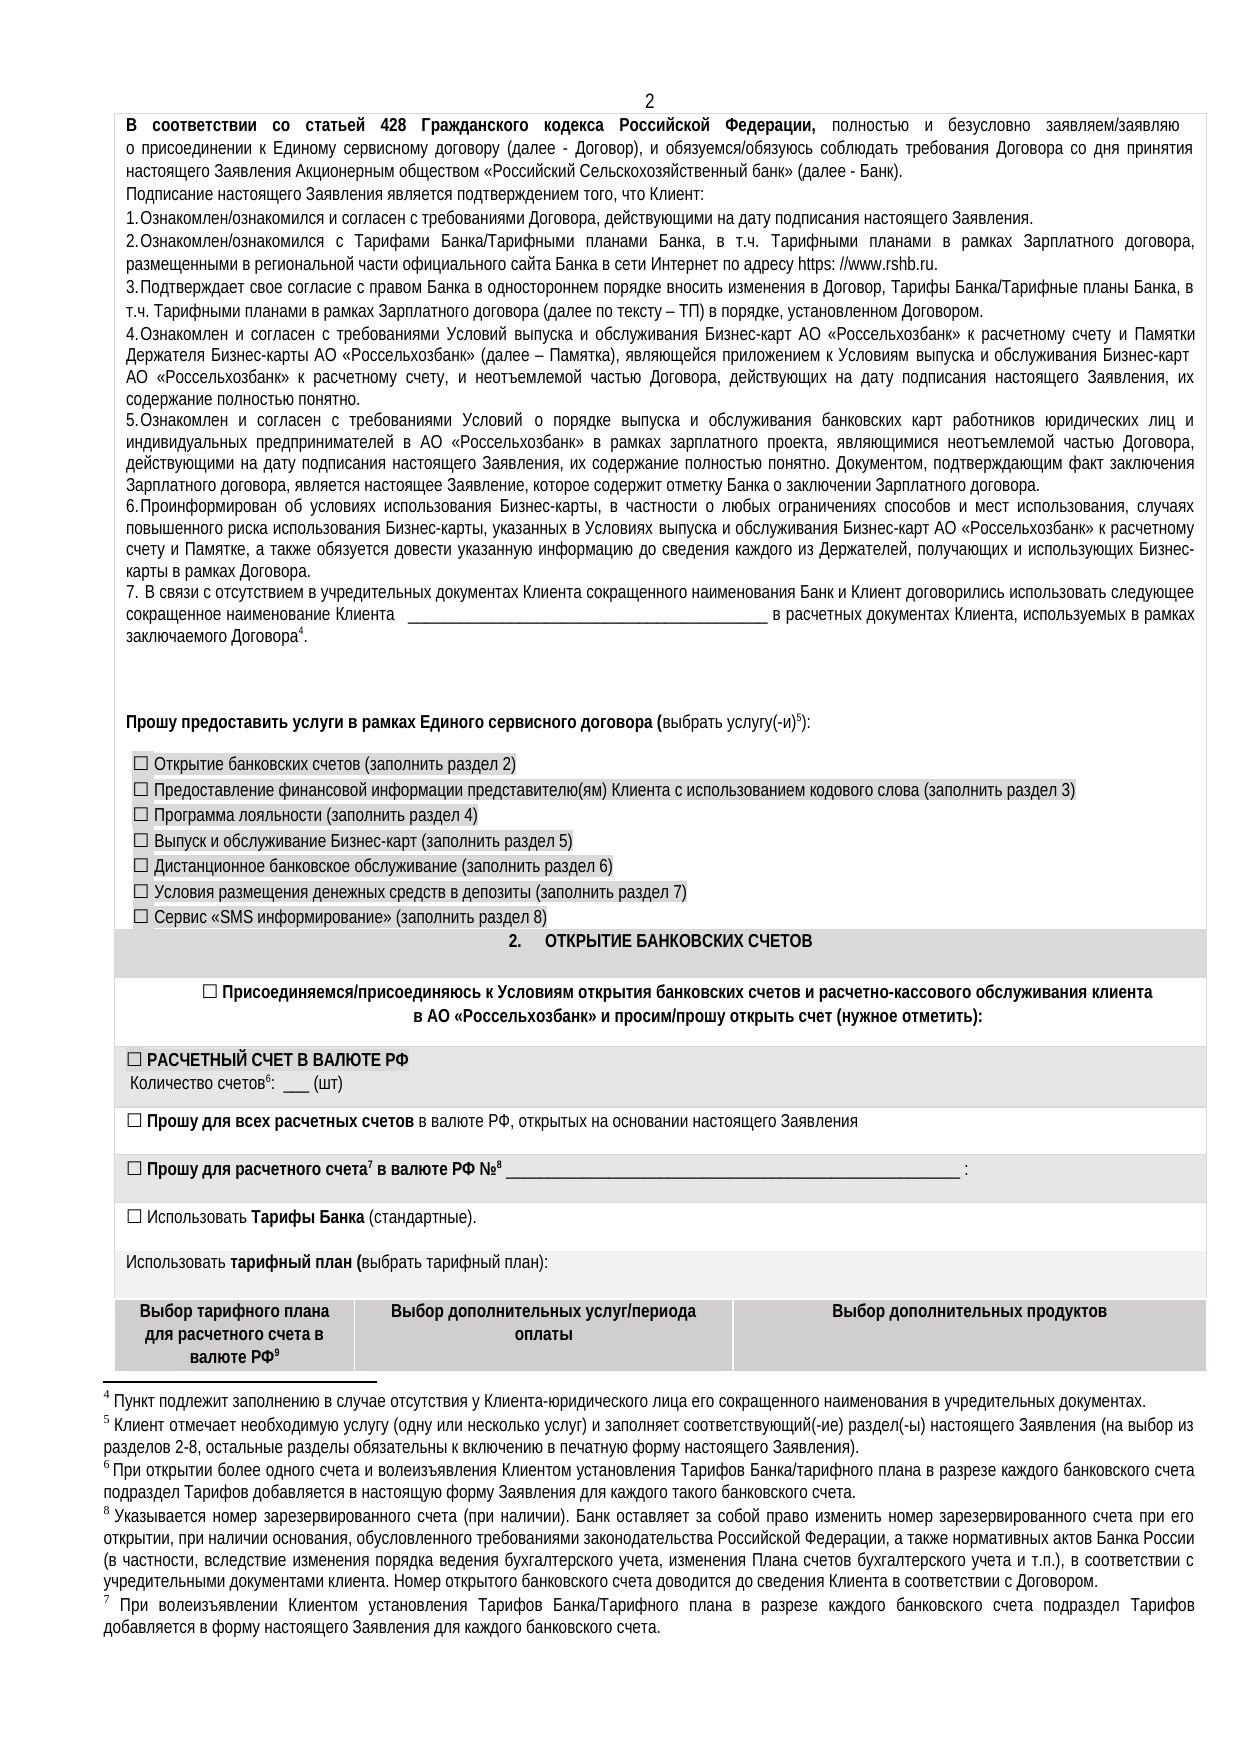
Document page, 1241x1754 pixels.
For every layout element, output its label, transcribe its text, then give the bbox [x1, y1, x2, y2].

table_cell ☐ Использовать Тарифы Банка (стандартные). [115, 1203, 1206, 1250]
table_cell ☐ РАСЧЕТНЫЙ СЧЕТ В ВАЛЮТЕ РФ Количество счетов: ___ (шт) [115, 1047, 1206, 1106]
table_cell Выбор дополнительных услуг/периода оплаты [355, 1300, 732, 1370]
table_cell ☐ Прошу для всех расчетных счетов в валюте РФ, открытых на основании настоящего Заявления [115, 1108, 1206, 1154]
table_cell ☐ Прошу для расчетного счета в валюте РФ № _____________________________________________________ : [115, 1155, 1206, 1202]
table_cell ☐ Присоединяемся/присоединяюсь к Условиям открытия банковских счетов и расчетно-кассового обслуживания клиента в АО «Россельхозбанк» и просим/прошу открыть счет (нужное отметить): [115, 978, 1206, 1046]
table_cell Выбор тарифного плана для расчетного счета в валюте РФ [115, 1300, 354, 1370]
table_cell ОТКРЫТИЕ БАНКОВСКИХ СЧЕТОВ [115, 930, 1206, 977]
table_cell В соответствии со статьей 428 Гражданского кодекса Российской Федерации, полностью и безусловно заявляем/заявляю о присоединении к Единому сервисному договору (далее - Договор), и обязуемся/обязуюсь соблюдать требования Договора со дня принятия настоящего Заявления Акционерным обществом «Российский Сельскохозяйственный банк» (далее - Банк). Подписание настоящего Заявления является подтверждением того, что Клиент: Ознакомлен/ознакомился и согласен с требованиями Договора, действующими на дату подписания настоящего Заявления. Ознакомлен/ознакомился с Тарифами Банка/Тарифными планами Банка, в т.ч. Тарифными планами в рамках Зарплатного договора, размещенными в региональной части официального сайта Банка в сети Интернет по адресу https: //www.rshb.ru. Подтверждает свое согласие с правом Банка в одностороннем порядке вносить изменения в Договор, Тарифы Банка/Тарифные планы Банка, в т.ч. Тарифными планами в рамках Зарплатного договора (далее по тексту – ТП) в порядке, установленном Договором. Ознакомлен и согласен с требованиями Условий выпуска и обслуживания Бизнес-карт АО «Россельхозбанк» к расчетному счету и Памятки Держателя Бизнес-карты АО «Россельхозбанк» (далее – Памятка), являющейся приложением к Условиям выпуска и обслуживания Бизнес-карт АО «Россельхозбанк» к расчетному счету, и неотъемлемой частью Договора, действующих на дату подписания настоящего Заявления, их содержание полностью понятно. Ознакомлен и согласен с требованиями Условий о порядке выпуска и обслуживания банковских карт работников юридических лиц и индивидуальных предпринимателей в АО «Россельхозбанк» в рамках зарплатного проекта, являющимися неотъемлемой частью Договора, действующими на дату подписания настоящего Заявления, их содержание полностью понятно. Документом, подтверждающим факт заключения Зарплатного договора, является настоящее Заявление, которое содержит отметку Банка о заключении Зарплатного договора. Проинформирован об условиях использования Бизнес-карты, в частности о любых ограничениях способов и мест использования, случаях повышенного риска использования Бизнес-карты, указанных в Условиях выпуска и обслуживания Бизнес-карт АО «Россельхозбанк» к расчетному счету и Памятке, а также обязуется довести указанную информацию до сведения каждого из Держателей, получающих и использующих Бизнес-карты в рамках Договора. В связи с отсутствием в учредительных документах Клиента сокращенного наименования Банк и Клиент договорились использовать следующее сокращенное наименование Клиента __________________________________________ в расчетных документах Клиента, используемых в рамках заключаемого Договора. Прошу предоставить услуги в рамках Единого сервисного договора (выбрать услугу(-и)): ☐ Открытие банковских счетов (заполнить раздел 2) ☐ Предоставление финансовой информации представителю(ям) Клиента с использованием кодового слова (заполнить раздел 3) ☐ Программа лояльности (заполнить раздел 4) ☐ Выпуск и обслуживание Бизнес-карт (заполнить раздел 5) ☐ Дистанционное банковское обслуживание (заполнить раздел 6) ☐ Условия размещения денежных средств в депозиты (заполнить раздел 7) ☐ Сервис «SMS информирование» (заполнить раздел 8) [115, 114, 1206, 929]
table_cell Использовать тарифный план (выбрать тарифный план): [115, 1251, 1206, 1298]
table_cell Выбор дополнительных продуктов [734, 1300, 1206, 1370]
